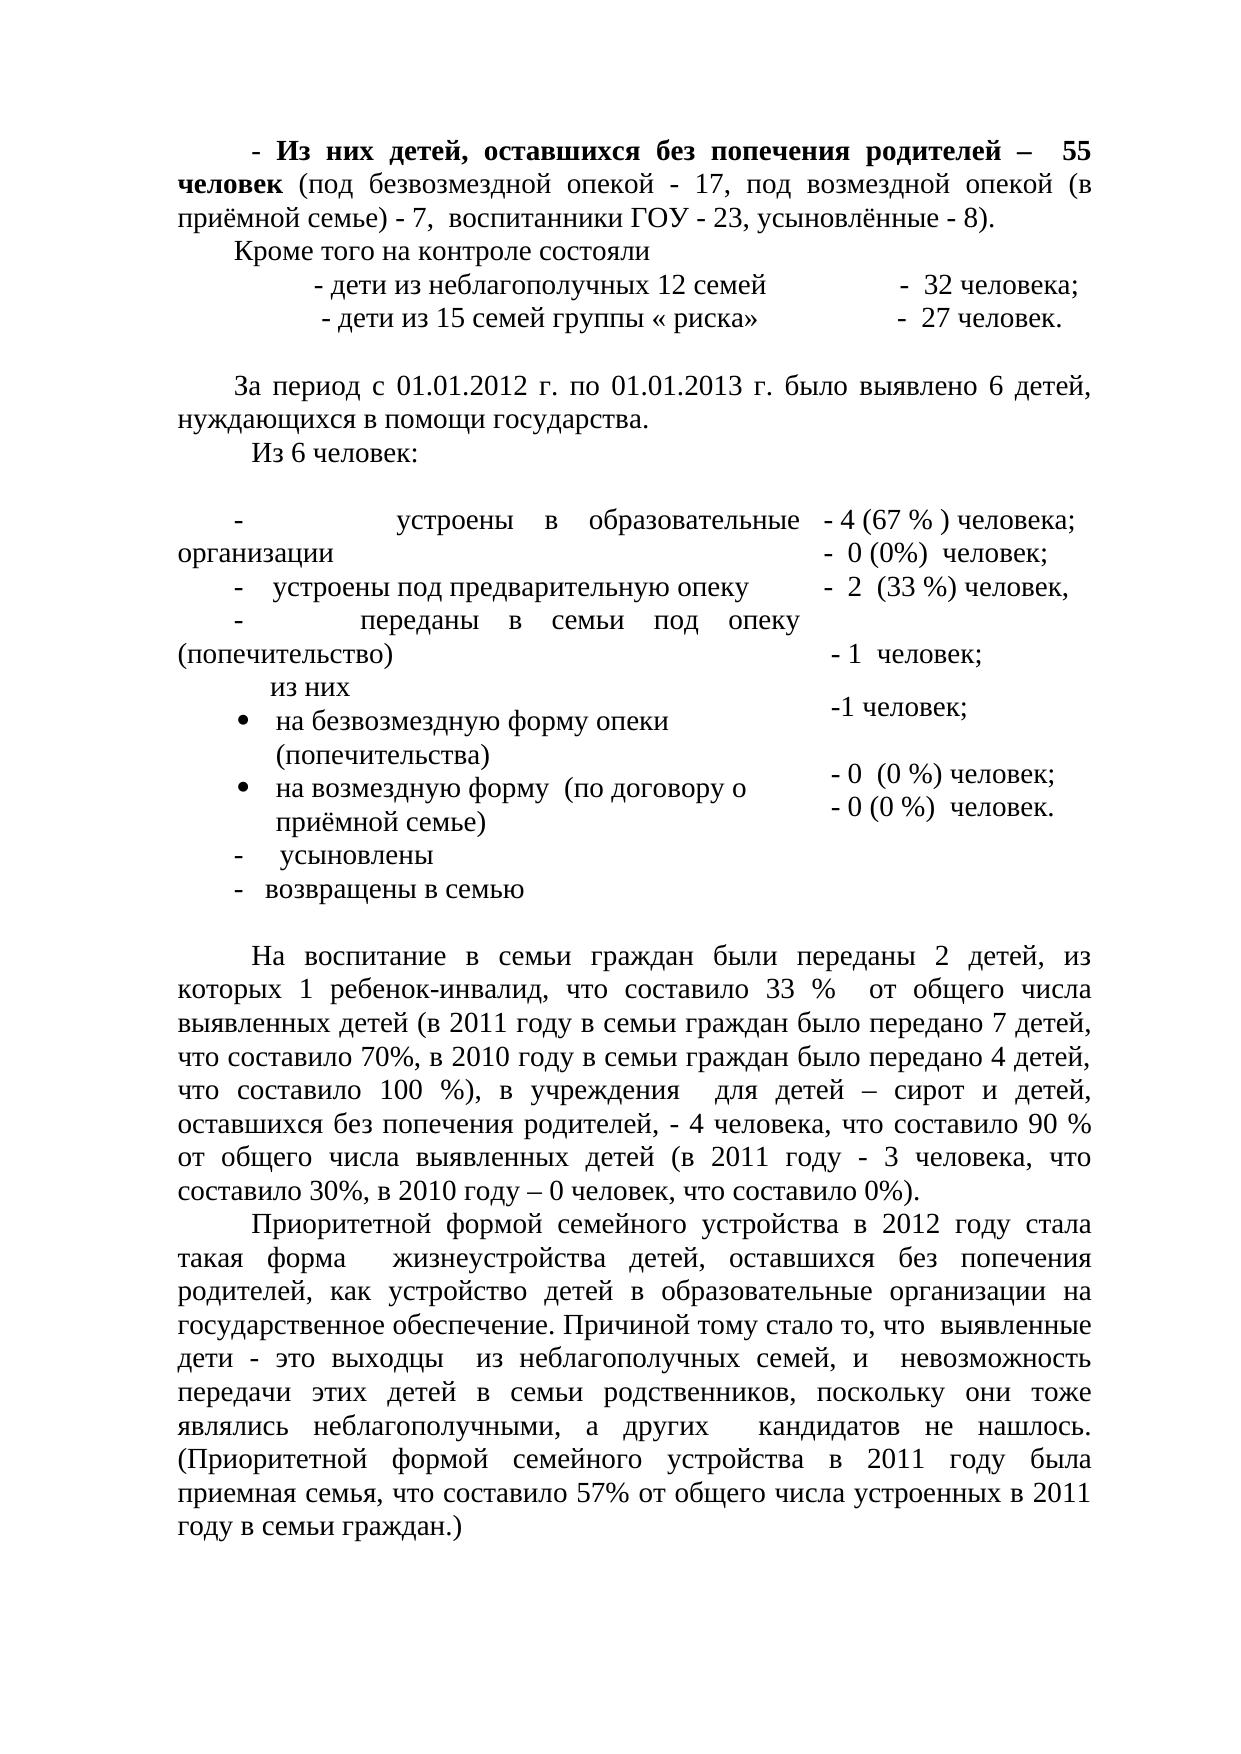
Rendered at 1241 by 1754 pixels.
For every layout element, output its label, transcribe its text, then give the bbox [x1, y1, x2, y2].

text Из 6 человек: [177, 435, 1092, 468]
text - дети из 15 семей группы « риска» - 27 человек. [177, 301, 1092, 334]
text Приоритетной формой семейного устройства в 2012 году стала такая форма жизнеустройства детей, оставшихся без попечения родителей, как устройство детей в образовательные организации на государственное обеспечение. Причиной тому стало то, что выявленные дети - это выходцы из неблагополучных семей, и невозможность передачи этих детей в семьи родственников, поскольку они тоже являлись неблагополучными, а других кандидатов не нашлось. (Приоритетной формой семейного устройства в 2011 году была приемная семья, что составило 57% от общего числа устроенных в 2011 году в семьи граждан.) [177, 1206, 1092, 1542]
text - дети из неблагополучных 12 семей - 32 человека; [177, 267, 1092, 301]
text На воспитание в семьи граждан были переданы 2 детей, из которых 1 ребенок-инвалид, что составило 33 % от общего числа выявленных детей (в 2011 году в семьи граждан было передано 7 детей, что составило 70%, в 2010 году в семьи граждан было передано 4 детей, что составило 100 %), в учреждения для детей – сирот и детей, оставшихся без попечения родителей, - 4 человека, что составило 90 % от общего числа выявленных детей (в 2011 году - 3 человека, что составило 30%, в 2010 году – 0 человек, что составило 0%). [177, 938, 1092, 1206]
text За период с 01.01.2012 г. по 01.01.2013 г. было выявлено 6 детей, нуждающихся в помощи государства. [177, 368, 1092, 435]
text Кроме того на контроле состояли [177, 233, 1092, 267]
text - Из них детей, оставшихся без попечения родителей – 55 человек (под безвозмездной опекой - 17, под возмездной опекой (в приёмной семье) - 7, воспитанники ГОУ - 23, усыновлённые - 8). [177, 133, 1092, 233]
table_header - устроены в образовательные организации - устроены под предварительную опеку - переданы в семьи под опеку (попечительство) из них на безвозмездную форму опеки (попечительства) на возмездную форму (по договору о приёмной семье) - усыновлены - возвращены в семью [166, 502, 812, 904]
table_header - 4 (67 % ) человека; - 0 (0%) человек; - 2 (33 %) человек, - 1 человек; -1 человек; - 0 (0 %) человек; - 0 (0 %) человек. [812, 502, 1093, 904]
